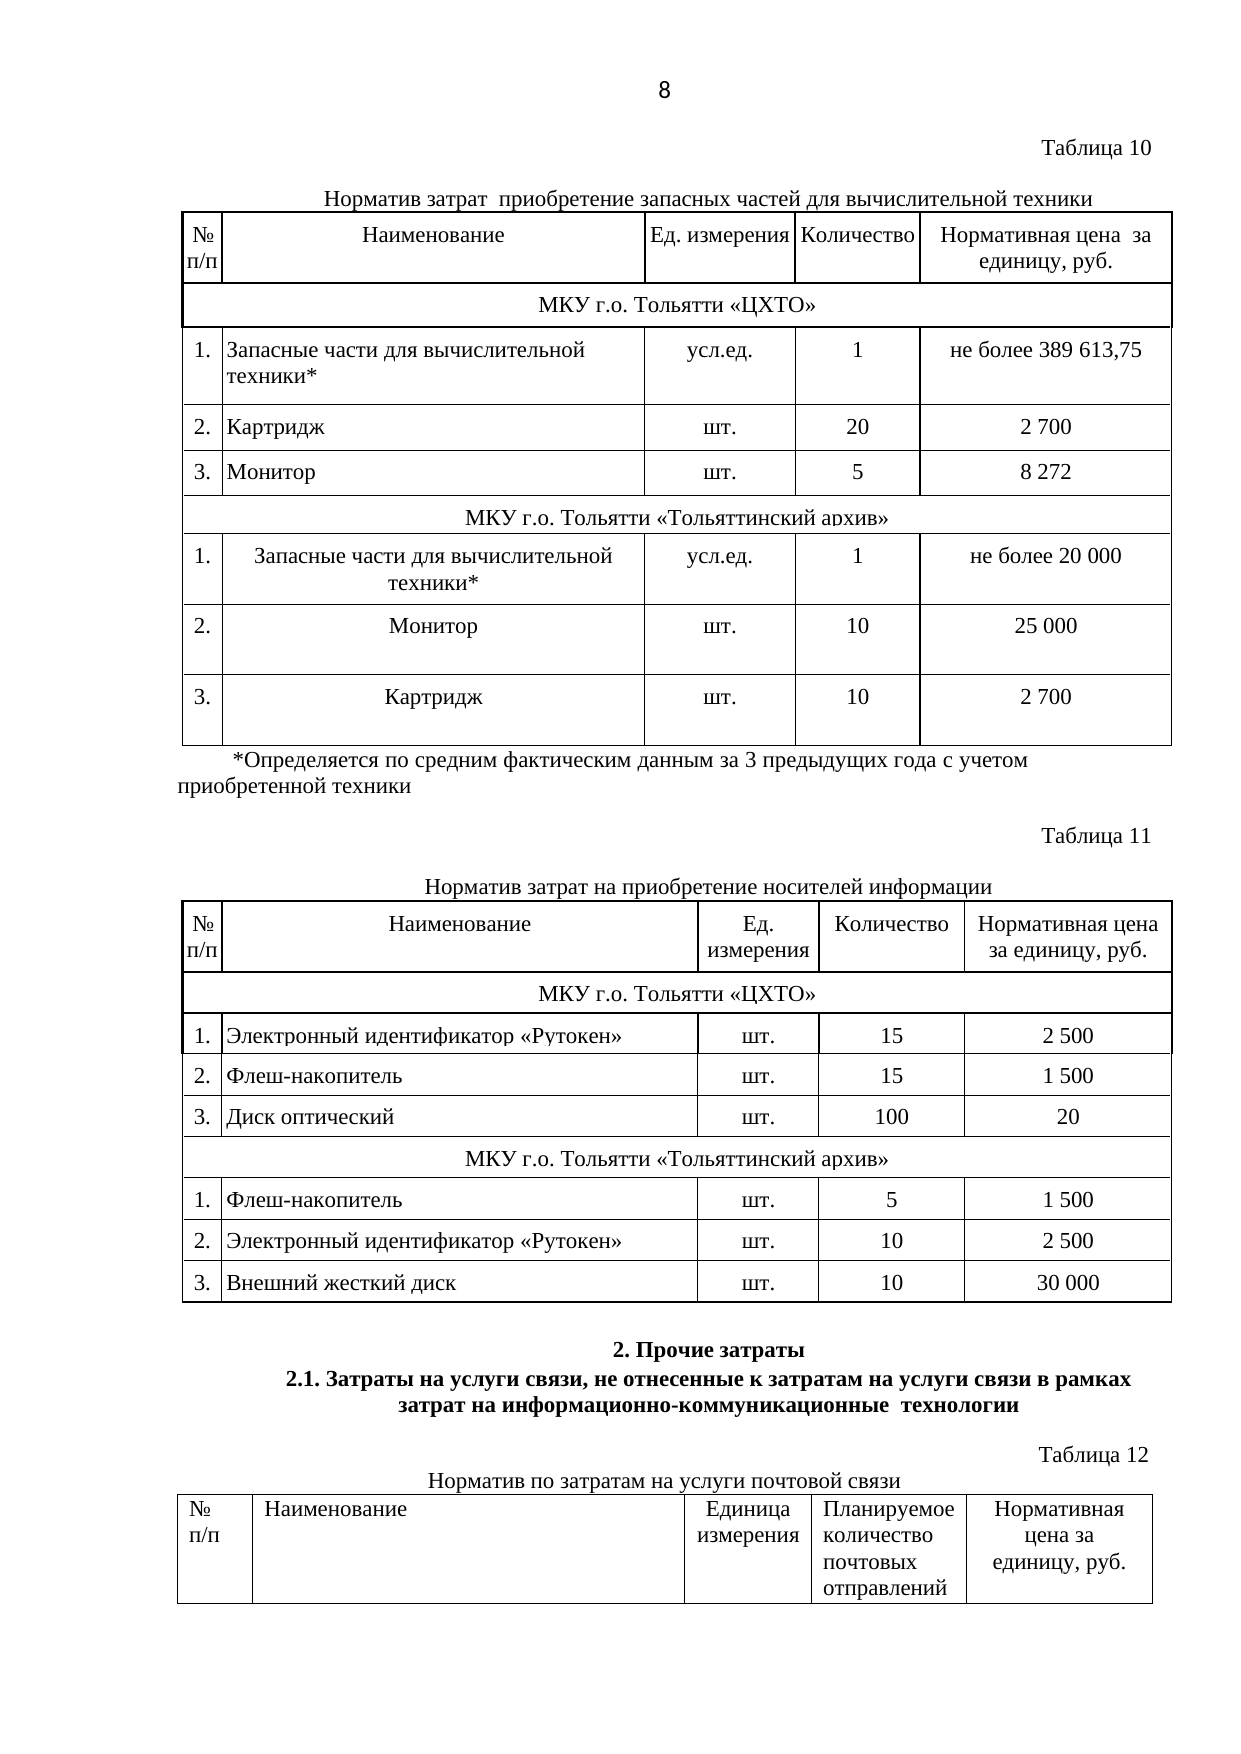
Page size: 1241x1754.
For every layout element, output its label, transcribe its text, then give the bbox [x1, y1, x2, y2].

table_cell 2. [183, 1054, 221, 1094]
table_cell 1 [796, 534, 919, 604]
table_cell 2 700 [921, 404, 1171, 449]
table_cell МКУ г.о. Тольятти «Тольяттинский архив» [183, 495, 1171, 533]
table_cell 20 [796, 405, 919, 449]
table_cell Электронный идентификатор «Рутокен» [222, 1220, 697, 1260]
text Таблица 12 [177, 1443, 1149, 1468]
table_cell Картридж [223, 675, 644, 744]
text Таблица 10 [841, 135, 1152, 160]
table_cell Запасные части для вычислительной техники* [223, 534, 644, 604]
table_cell 3. [183, 674, 222, 744]
table_cell шт. [698, 1178, 818, 1219]
table_cell Запасные части для вычислительной техники* [223, 328, 644, 404]
table_header Ед. измерения [699, 902, 818, 971]
table_cell шт. [699, 1014, 818, 1053]
table_cell МКУ г.о. Тольятти «ЦХТО» [184, 973, 1171, 1012]
table_cell 1. [183, 533, 222, 604]
table_cell 2. [183, 404, 222, 449]
table_cell Картридж [223, 405, 644, 449]
table_cell 1. [183, 1177, 221, 1219]
table_cell усл.ед. [645, 534, 795, 604]
table_cell 15 [819, 1054, 964, 1094]
table_cell 10 [819, 1220, 964, 1260]
table_cell Электронный идентификатор «Рутокен» [223, 1014, 697, 1053]
table_cell 3. [183, 450, 222, 495]
table_cell шт. [645, 451, 795, 495]
table_cell Монитор [223, 451, 644, 495]
table_cell шт. [645, 405, 795, 449]
table_cell 20 [965, 1095, 1171, 1136]
table_cell МКУ г.о. Тольятти «Тольяттинский архив» [183, 1136, 1171, 1177]
table_header Планируемое количество почтовых отправлений [812, 1495, 966, 1603]
table_cell 5 [796, 451, 919, 495]
table_cell 30 000 [965, 1260, 1171, 1301]
table_cell 1. [183, 328, 222, 404]
table_cell 1 500 [965, 1053, 1171, 1094]
table_cell шт. [698, 1220, 818, 1260]
table_cell усл.ед. [645, 328, 795, 404]
text Норматив затрат приобретение запасных частей для вычислительной техники [177, 185, 1152, 211]
table_cell 100 [819, 1096, 964, 1136]
list 2. Прочие затраты [266, 1327, 1152, 1365]
table_header Ед. измерения [646, 213, 794, 282]
table_cell 25 000 [921, 604, 1171, 674]
table_cell 3. [183, 1260, 221, 1301]
table_cell 1 500 [965, 1177, 1171, 1219]
table_cell Флеш-накопитель [222, 1054, 697, 1094]
table_header Наименование [223, 213, 644, 282]
table_cell 10 [796, 605, 919, 674]
table_header Нормативная цена за единицу, руб. [921, 213, 1171, 282]
table_cell 2. [183, 1219, 221, 1260]
table_cell МКУ г.о. Тольятти «ЦХТО» [184, 284, 1171, 326]
table_header Наименование [223, 902, 697, 971]
table_header № п/п [184, 213, 221, 282]
table_cell 2 500 [965, 1014, 1171, 1053]
table_cell 1 [796, 328, 919, 404]
table_cell не более 20 000 [921, 533, 1171, 604]
table_cell 2. [183, 604, 222, 674]
table_cell 10 [796, 675, 919, 744]
table_cell 15 [820, 1014, 964, 1053]
table_cell Внешний жесткий диск [222, 1261, 697, 1301]
table_cell шт. [698, 1096, 818, 1136]
table_cell Диск оптический [222, 1096, 697, 1136]
text Таблица 11 [841, 823, 1152, 848]
text Норматив затрат на приобретение носителей информации [177, 873, 1152, 900]
table_cell не более 389 613,75 [921, 326, 1171, 404]
table_header № п/п [184, 902, 221, 971]
table_cell 1. [184, 1014, 221, 1053]
table_cell шт. [645, 675, 795, 744]
table_header Количество [820, 902, 964, 971]
table_header Наименование [253, 1495, 684, 1603]
table_cell 8 272 [921, 450, 1171, 495]
table_cell 10 [819, 1261, 964, 1301]
table_header Нормативная цена за единицу, руб. [965, 902, 1171, 971]
table_header Количество [796, 213, 919, 282]
table_cell Монитор [223, 605, 644, 674]
text *Определяется по средним фактическим данным за 3 предыдущих года с учетом приобретенной техники [177, 746, 1031, 798]
table_cell 2 500 [965, 1219, 1171, 1260]
table_cell шт. [645, 605, 795, 674]
table_header Единица измерения [685, 1495, 811, 1603]
table_cell 3. [183, 1095, 221, 1136]
table_header № п/п [178, 1495, 252, 1603]
table_cell 2 700 [921, 674, 1171, 744]
table_cell 5 [819, 1178, 964, 1219]
table_cell Флеш-накопитель [222, 1178, 697, 1219]
table_cell шт. [698, 1261, 818, 1301]
text Норматив по затратам на услуги почтовой связи [177, 1468, 1152, 1494]
table_cell шт. [698, 1054, 818, 1094]
table_header Нормативная цена за единицу, руб. [967, 1495, 1152, 1603]
list 2.1. Затраты на услуги связи, не отнесенные к затратам на услуги связи в рамках затрат на информационно-коммуникационные технологии [266, 1365, 1152, 1418]
